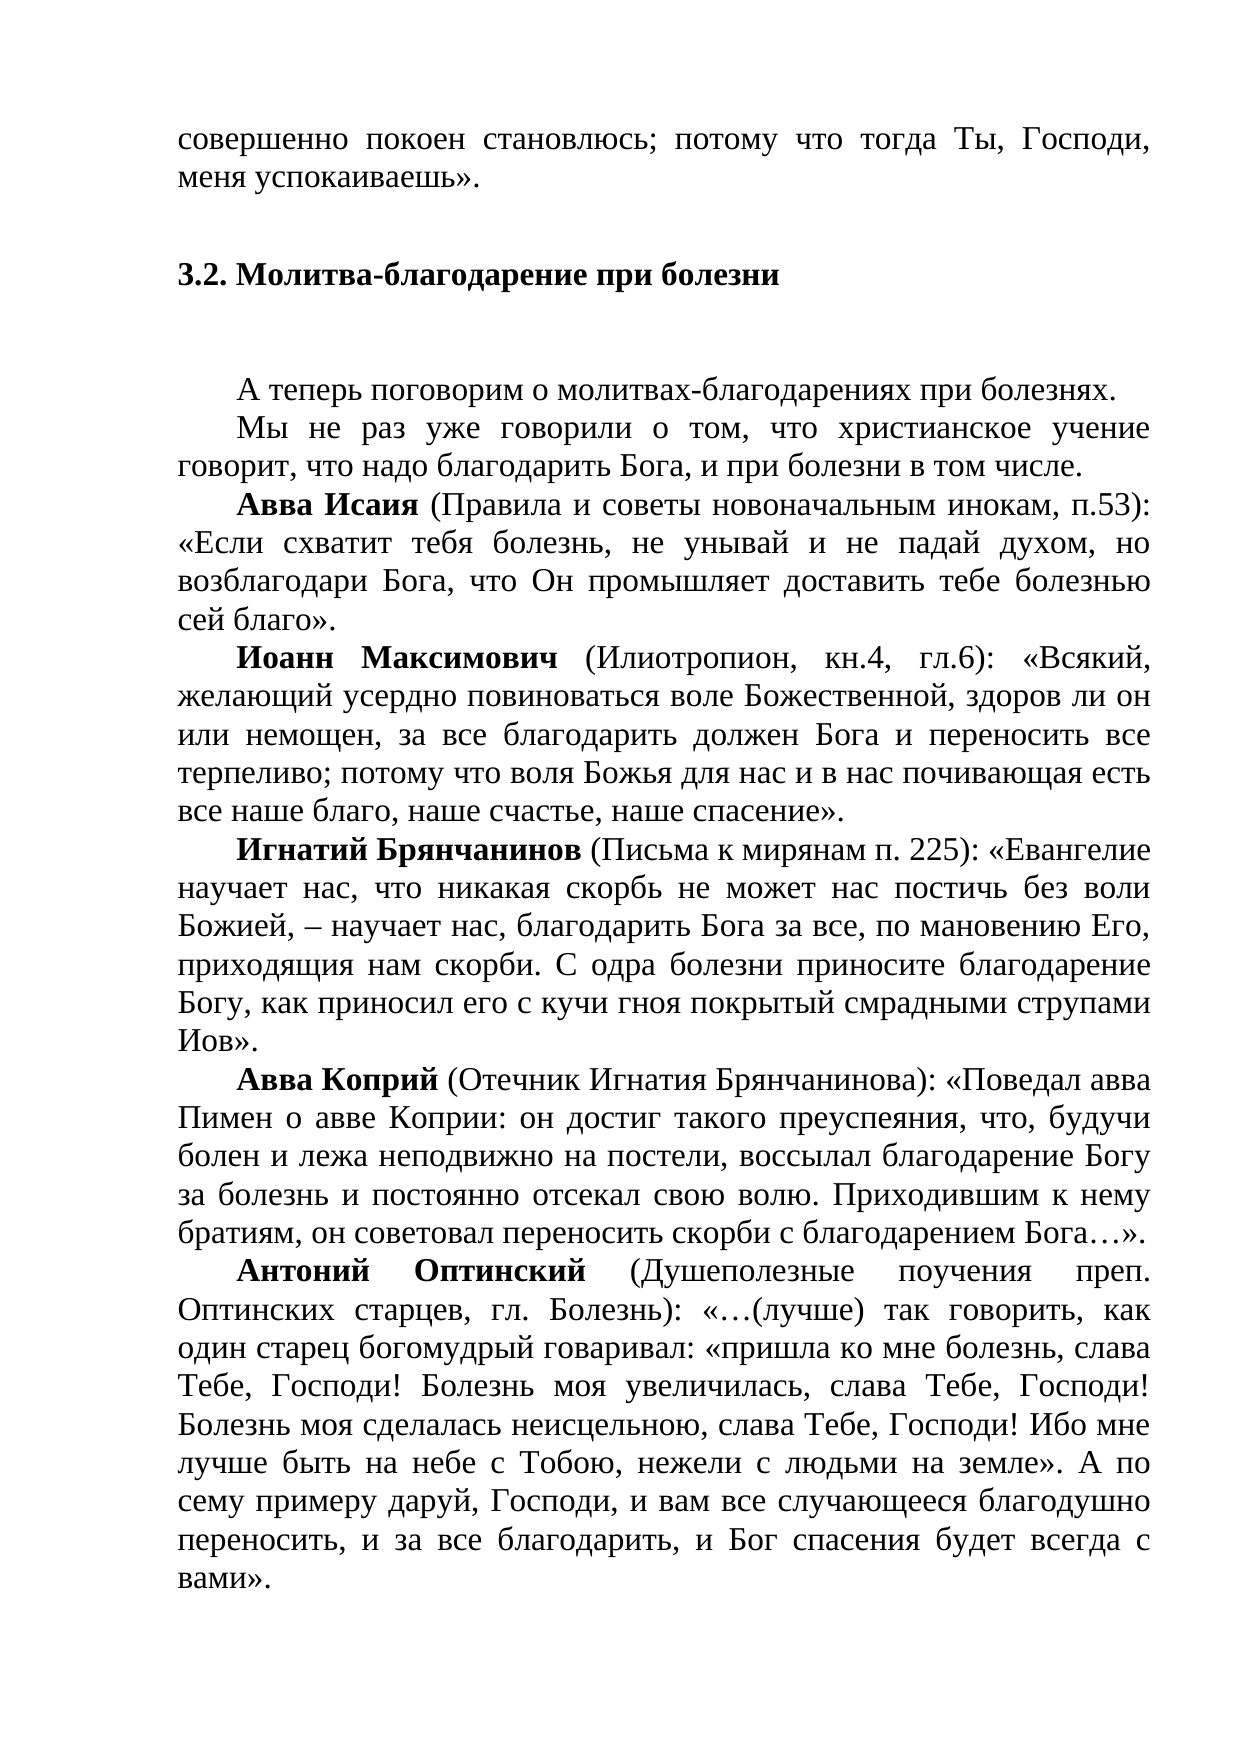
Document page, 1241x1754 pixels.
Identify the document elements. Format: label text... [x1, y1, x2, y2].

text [177, 118, 1152, 195]
text Антоний Оптинский (Душеполезные поучения преп. Оптинских старцев, гл. Болезнь): «…(лучше) так говорить, как один старец богомудрый говаривал: «пришла ко мне болезнь, слава Тебе, Господи! Болезнь моя увеличилась, слава Тебе, Господи! Болезнь моя сделалась неисцельною, слава Тебе, Господи! Ибо мне лучше быть на небе с Тобою, нежели с людьми на земле». А по сему примеру даруй, Господи, и вам все случающееся благодушно переносить, и за все благодарить, и Бог спасения будет всегда с вами». [177, 1251, 1152, 1596]
subtitle 3.2. Молитва-благодарение при болезни [177, 254, 1152, 292]
text А теперь поговорим о молитвах-благодарениях при болезнях. [177, 369, 1152, 407]
text Игнатий Брянчанинов (Письма к мирянам п. 225): «Евангелие научает нас, что никакая скорбь не может нас постичь без воли Божией, – научает нас, благодарить Бога за все, по мановению Его, приходящия нам скорби. С одра болезни приносите благодарение Богу, как приносил его с кучи гноя покрытый смрадными струпами Иов». [177, 829, 1152, 1059]
text Авва Коприй (Отечник Игнатия Брянчанинова): «Поведал авва Пимен о авве Коприи: он достиг такого преуспеяния, что, будучи болен и лежа неподвижно на постели, воссылал благодарение Богу за болезнь и постоянно отсекал свою волю. Приходившим к нему братиям, он советовал переносить скорби с благодарением Бога…». [177, 1059, 1152, 1251]
text Авва Исаия (Правила и советы новоначальным инокам, п.53): «Если схватит тебя болезнь, не унывай и не падай духом, но возблагодари Бога, что Он промышляет доставить тебе болезнью сей благо». [177, 484, 1152, 637]
text Иоанн Максимович (Илиотропион, кн.4, гл.6): «Всякий, желающий усердно повиноваться воле Божественной, здоров ли он или немощен, за все благодарить должен Бога и переносить все терпеливо; потому что воля Божья для нас и в нас почивающая есть все наше благо, наше счастье, наше спасение». [177, 637, 1152, 829]
text Мы не раз уже говорили о том, что христианское учение говорит, что надо благодарить Бога, и при болезни в том числе. [177, 407, 1152, 484]
